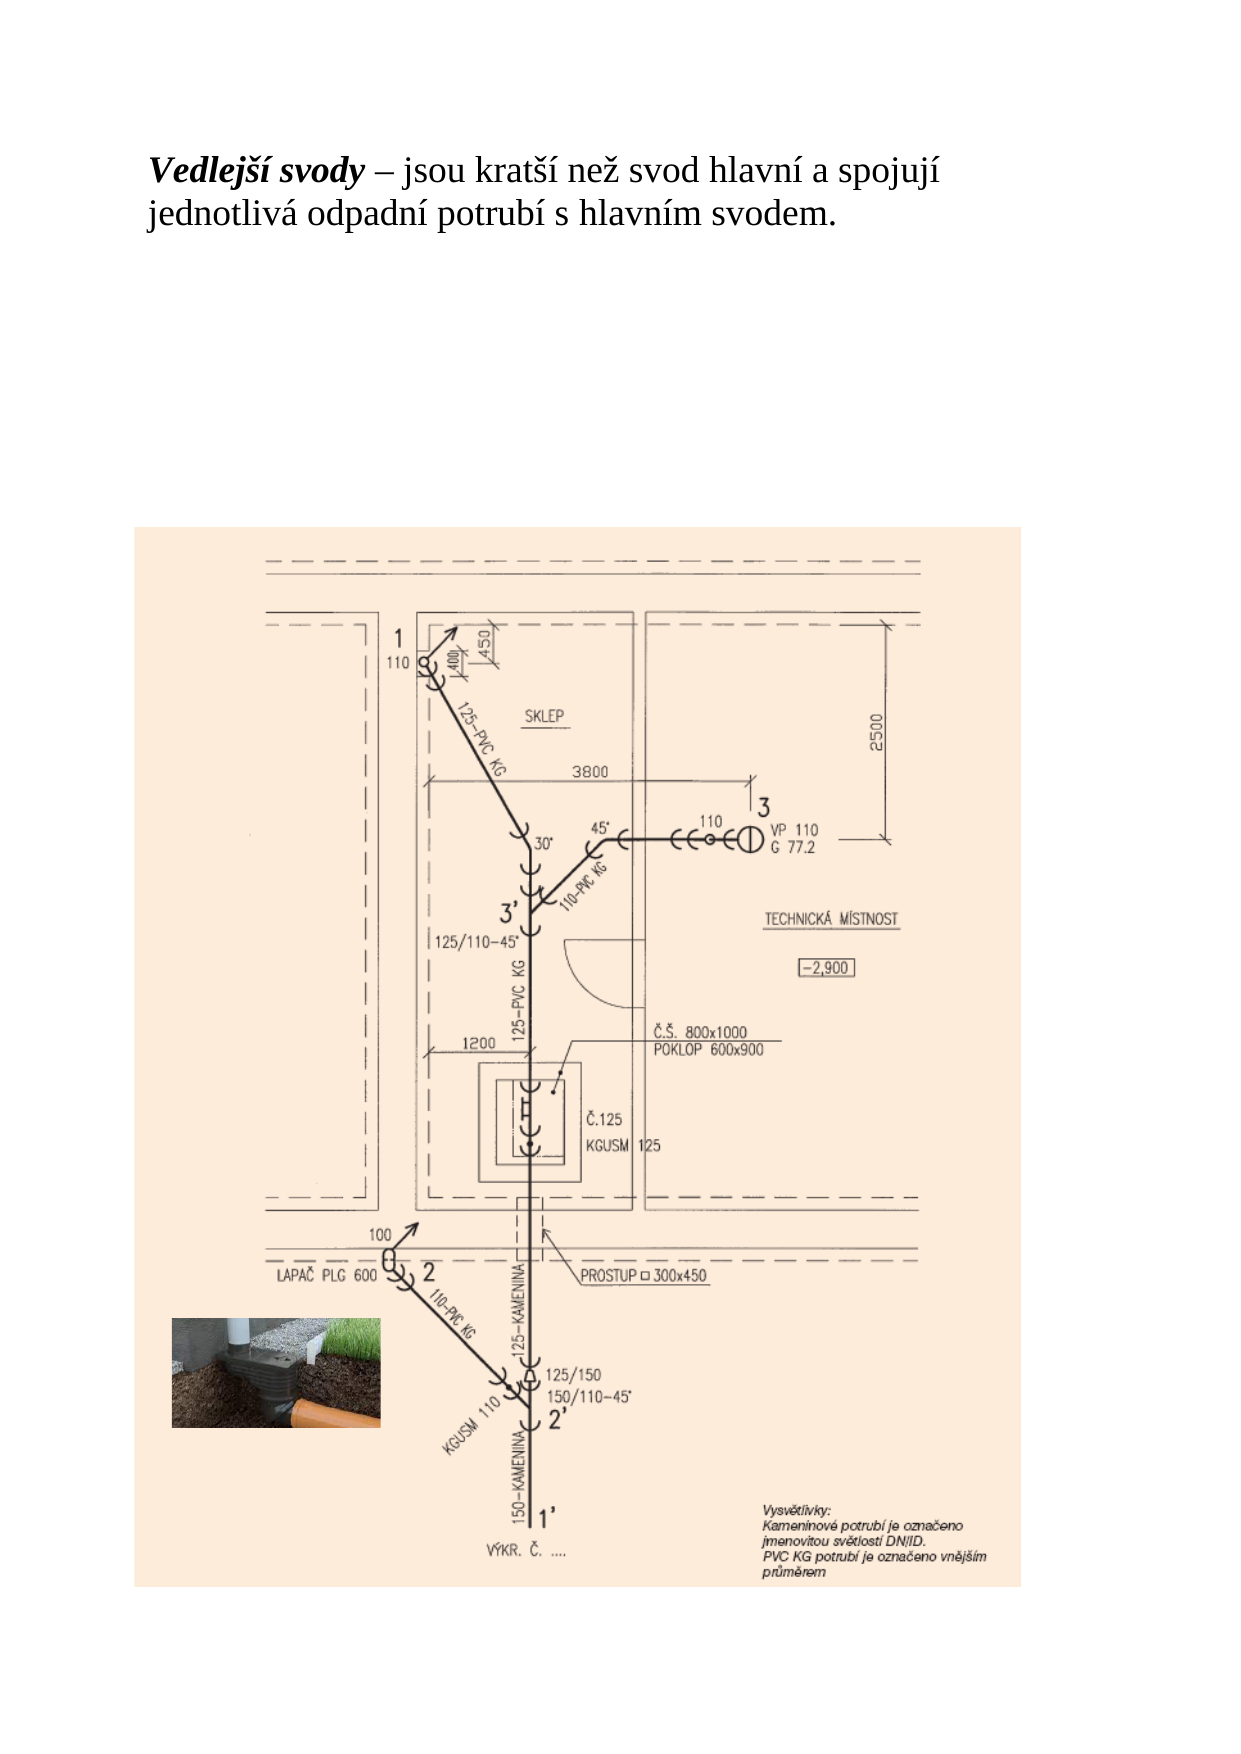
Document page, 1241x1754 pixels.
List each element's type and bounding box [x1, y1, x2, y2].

picture [134, 527, 1022, 1585]
text [148, 148, 1092, 234]
